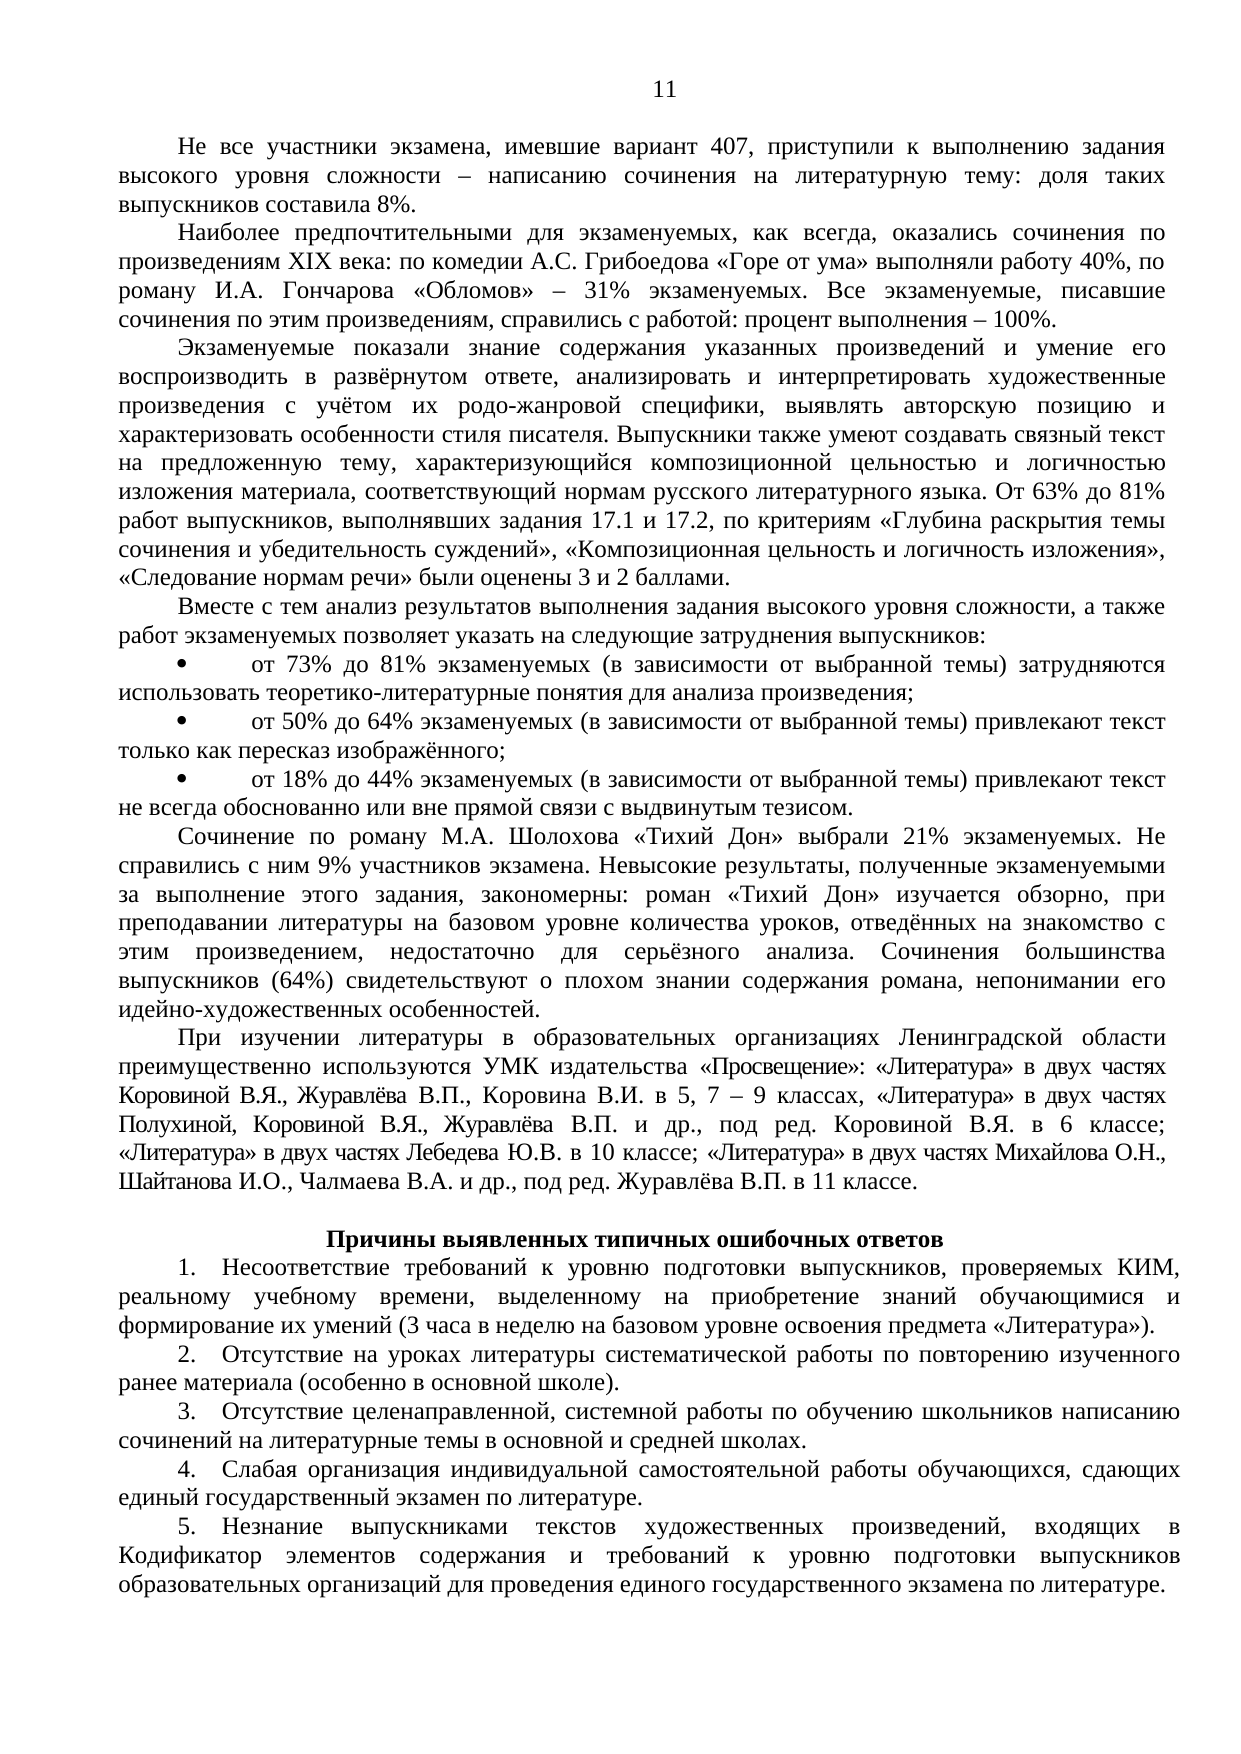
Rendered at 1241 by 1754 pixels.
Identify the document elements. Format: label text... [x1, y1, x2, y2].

text При изучении литературы в образовательных организациях Ленинградской области преимущественно используются УМК издательства «Просвещение»: «Литература» в двух частях Коровиной В.Я., Журавлёва В.П., Коровина В.И. в 5, 7 – 9 классах, «Литература» в двух частях Полухиной, Коровиной В.Я., Журавлёва В.П. и др., под ред. Коровиной В.Я. в 6 классе; «Литература» в двух частях Лебедева Ю.В. в 10 классе; «Литература» в двух частях Михайлова О.Н., Шайтанова И.О., Чалмаева В.А. и др., под ред. Журавлёва В.П. в 11 классе. [118, 1022, 1167, 1195]
text Вместе с тем анализ результатов выполнения задания высокого уровня сложности, а также работ экзаменуемых позволяет указать на следующие затруднения выпускников: [118, 591, 1167, 649]
text Наиболее предпочтительными для экзаменуемых, как всегда, оказались сочинения по произведениям XIX века: по комедии А.С. Грибоедова «Горе от ума» выполняли работу 40%, по роману И.А. Гончарова «Обломов» ‒ 31% экзаменуемых. Все экзаменуемые, писавшие сочинения по этим произведениям, справились с работой: процент выполнения – 100%. [118, 217, 1167, 332]
text Экзаменуемые показали знание содержания указанных произведений и умение его воспроизводить в развёрнутом ответе, анализировать и интерпретировать художественные произведения с учётом их родо-жанровой специфики, выявлять авторскую позицию и характеризовать особенности стиля писателя. Выпускники также умеют создавать связный текст на предложенную тему, характеризующийся композиционной цельностью и логичностью изложения материала, соответствующий нормам русского литературного языка. От 63% до 81% работ выпускников, выполнявших задания 17.1 и 17.2, по критериям «Глубина раскрытия темы сочинения и убедительность суждений», «Композиционная цельность и логичность изложения», «Следование нормам речи» были оценены 3 и 2 баллами. [118, 332, 1167, 591]
list от 18% до 44% экзаменуемых (в зависимости от выбранной темы) привлекают текст не всегда обоснованно или вне прямой связи с выдвинутым тезисом. [118, 764, 1167, 821]
list от 73% до 81% экзаменуемых (в зависимости от выбранной темы) затрудняются использовать теоретико-литературные понятия для анализа произведения; [118, 649, 1167, 706]
text Сочинение по роману М.А. Шолохова «Тихий Дон» выбрали 21% экзаменуемых. Не справились с ним 9% участников экзамена. Невысокие результаты, полученные экзаменуемыми за выполнение этого задания, закономерны: роман «Тихий Дон» изучается обзорно, при преподавании литературы на базовом уровне количества уроков, отведённых на знакомство с этим произведением, недостаточно для серьёзного анализа. Сочинения большинства выпускников (64%) свидетельствуют о плохом знании содержания романа, непонимании его идейно-художественных особенностей. [118, 821, 1167, 1022]
list от 50% до 64% экзаменуемых (в зависимости от выбранной темы) привлекают текст только как пересказ изображённого; [118, 706, 1167, 764]
text Причины выявленных типичных ошибочных ответов [118, 1224, 1152, 1252]
text Не все участники экзамена, имевшие вариант 407, приступили к выполнению задания высокого уровня сложности – написанию сочинения на литературную тему: доля таких выпускников составила 8%. [118, 131, 1167, 217]
list Несоответствие требований к уровню подготовки выпускников, проверяемых КИМ, реальному учебному времени, выделенному на приобретение знаний обучающимися и формирование их умений (3 часа в неделю на базовом уровне освоения предмета «Литература»). [118, 1252, 1181, 1339]
list Слабая организация индивидуальной самостоятельной работы обучающихся, сдающих единый государственный экзамен по литературе. [118, 1454, 1181, 1511]
list Отсутствие целенаправленной, системной работы по обучению школьников написанию сочинений на литературные темы в основной и средней школах. [118, 1396, 1181, 1454]
list Незнание выпускниками текстов художественных произведений, входящих в Кодификатор элементов содержания и требований к уровню подготовки выпускников образовательных организаций для проведения единого государственного экзамена по литературе. [118, 1511, 1181, 1597]
list Отсутствие на уроках литературы систематической работы по повторению изученного ранее материала (особенно в основной школе). [118, 1339, 1181, 1396]
